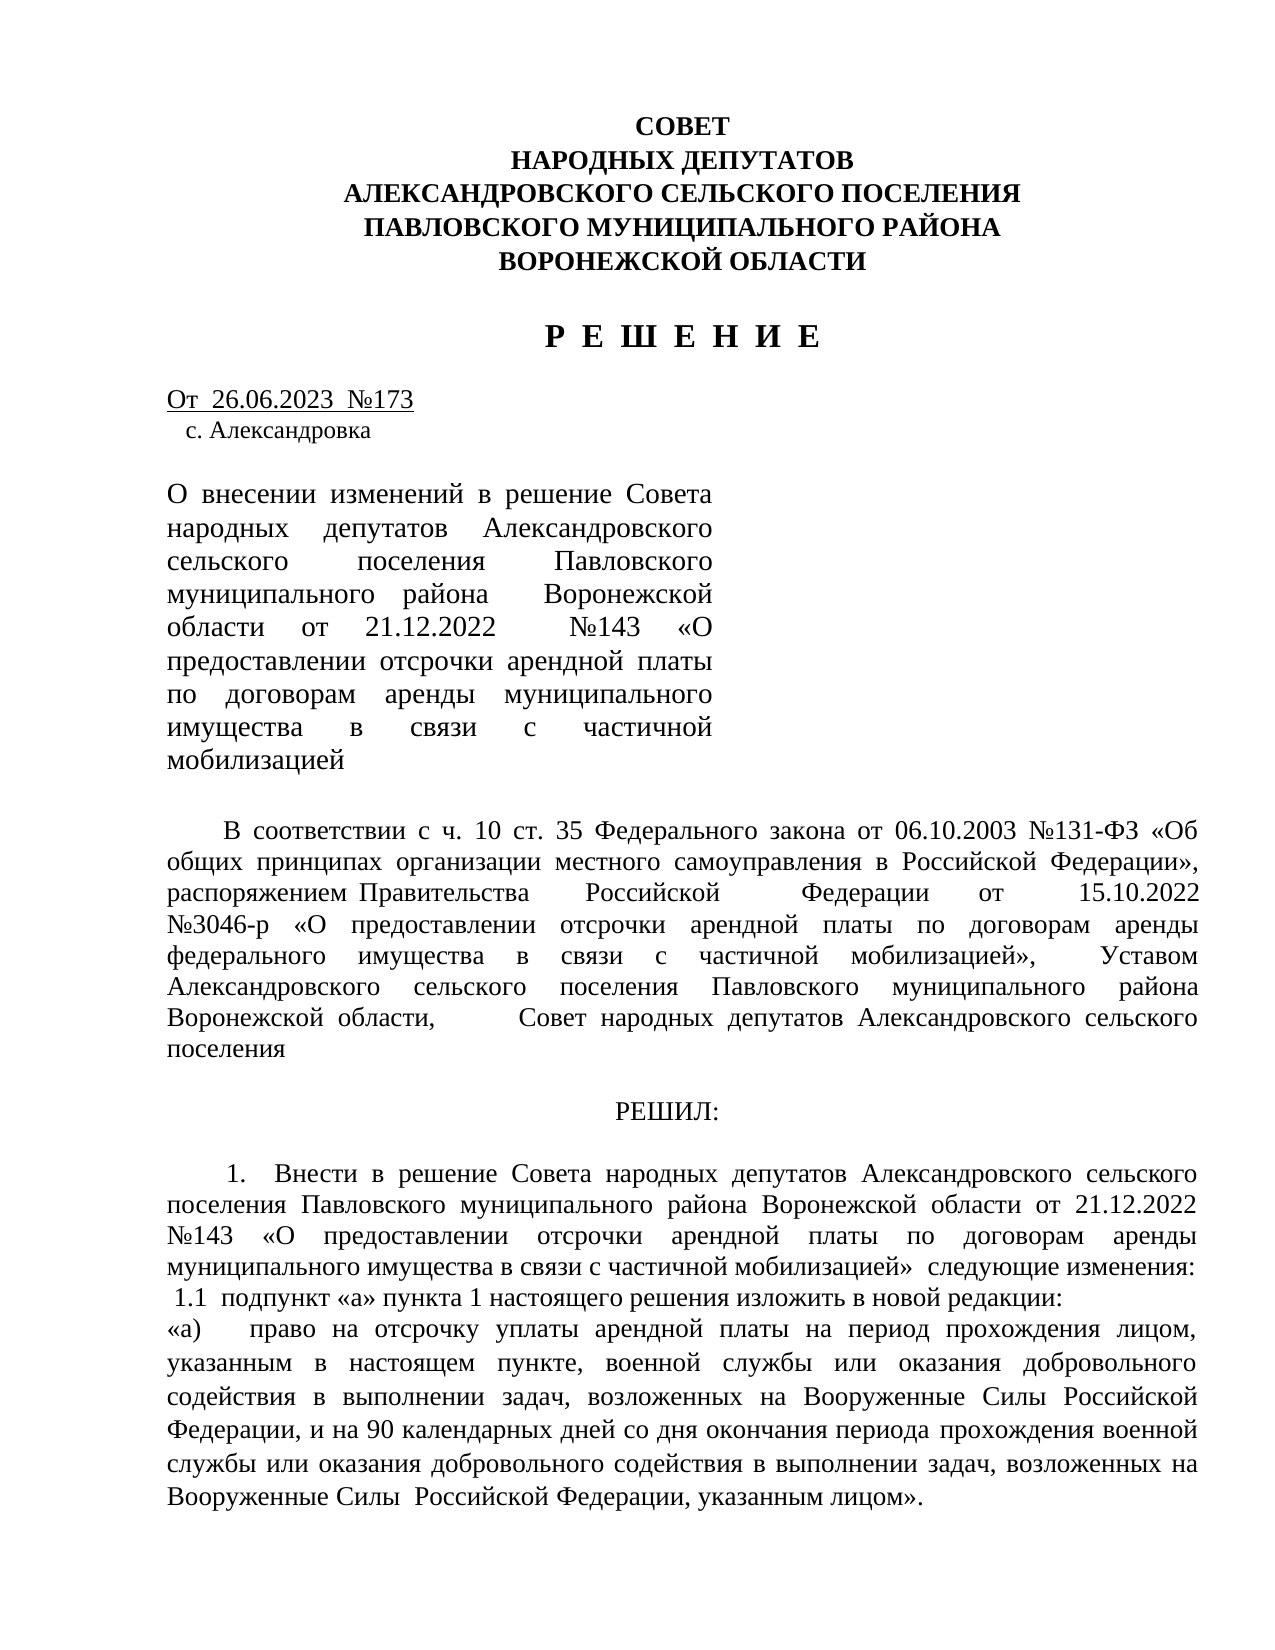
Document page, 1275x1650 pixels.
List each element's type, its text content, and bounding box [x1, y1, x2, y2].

text с. Александровка [167, 415, 1198, 443]
text Р Е Ш Е Н И Е [167, 316, 1198, 355]
text НАРОДНЫХ ДЕПУТАТОВ [167, 144, 1198, 175]
text СОВЕТ [167, 110, 1198, 142]
text ПАВЛОВСКОГО МУНИЦИПАЛЬНОГО РАЙОНА [167, 211, 1198, 242]
text АЛЕКСАНДРОВСКОГО СЕЛЬСКОГО ПОСЕЛЕНИЯ [167, 177, 1198, 209]
text ВОРОНЕЖСКОЙ ОБЛАСТИ [167, 244, 1198, 276]
text От 26.06.2023 №173 [167, 383, 1198, 415]
text О внесении изменений в решение Совета народных депутатов Александровского сельского поселения Павловского муниципального района Воронежской области от 21.12.2022 №143 «О предоставлении отсрочки арендной платы по договорам аренды муниципального имущества в связи с частичной мобилизацией [167, 477, 713, 776]
text В соответствии с ч. 10 ст. 35 Федерального закона от 06.10.2003 №131-ФЗ «Об общих принципах организации местного самоуправления в Российской Федерации», распоряжением Правительства Российской Федерации от 15.10.2022 №3046-р «О предоставлении отсрочки арендной платы по договорам аренды федерального имущества в связи с частичной мобилизацией», Уставом Александровского сельского поселения Павловского муниципального района Воронежской области, Совет народных депутатов Александровского сельского поселения [167, 814, 1200, 1063]
list Внести в решение Совета народных депутатов Александровского сельского поселения Павловского муниципального района Воронежской области от 21.12.2022 №143 «О предоставлении отсрочки арендной платы по договорам аренды муниципального имущества в связи с частичной мобилизацией» следующие изменения: [167, 1157, 1198, 1281]
text РЕШИЛ: [615, 1094, 1200, 1126]
text «а) право на отсрочку уплаты арендной платы на период прохождения лицом, указанным в настоящем пункте, военной службы или оказания добровольного содействия в выполнении задач, возложенных на Вооруженные Силы Российской Федерации, и на 90 календарных дней со дня окончания периода прохождения военной службы или оказания добровольного содействия в выполнении задач, возложенных на Вооруженные Силы Российской Федерации, указанным лицом». [167, 1313, 1198, 1511]
text 1.1 подпункт «а» пункта 1 настоящего решения изложить в новой редакции: [167, 1281, 1187, 1313]
